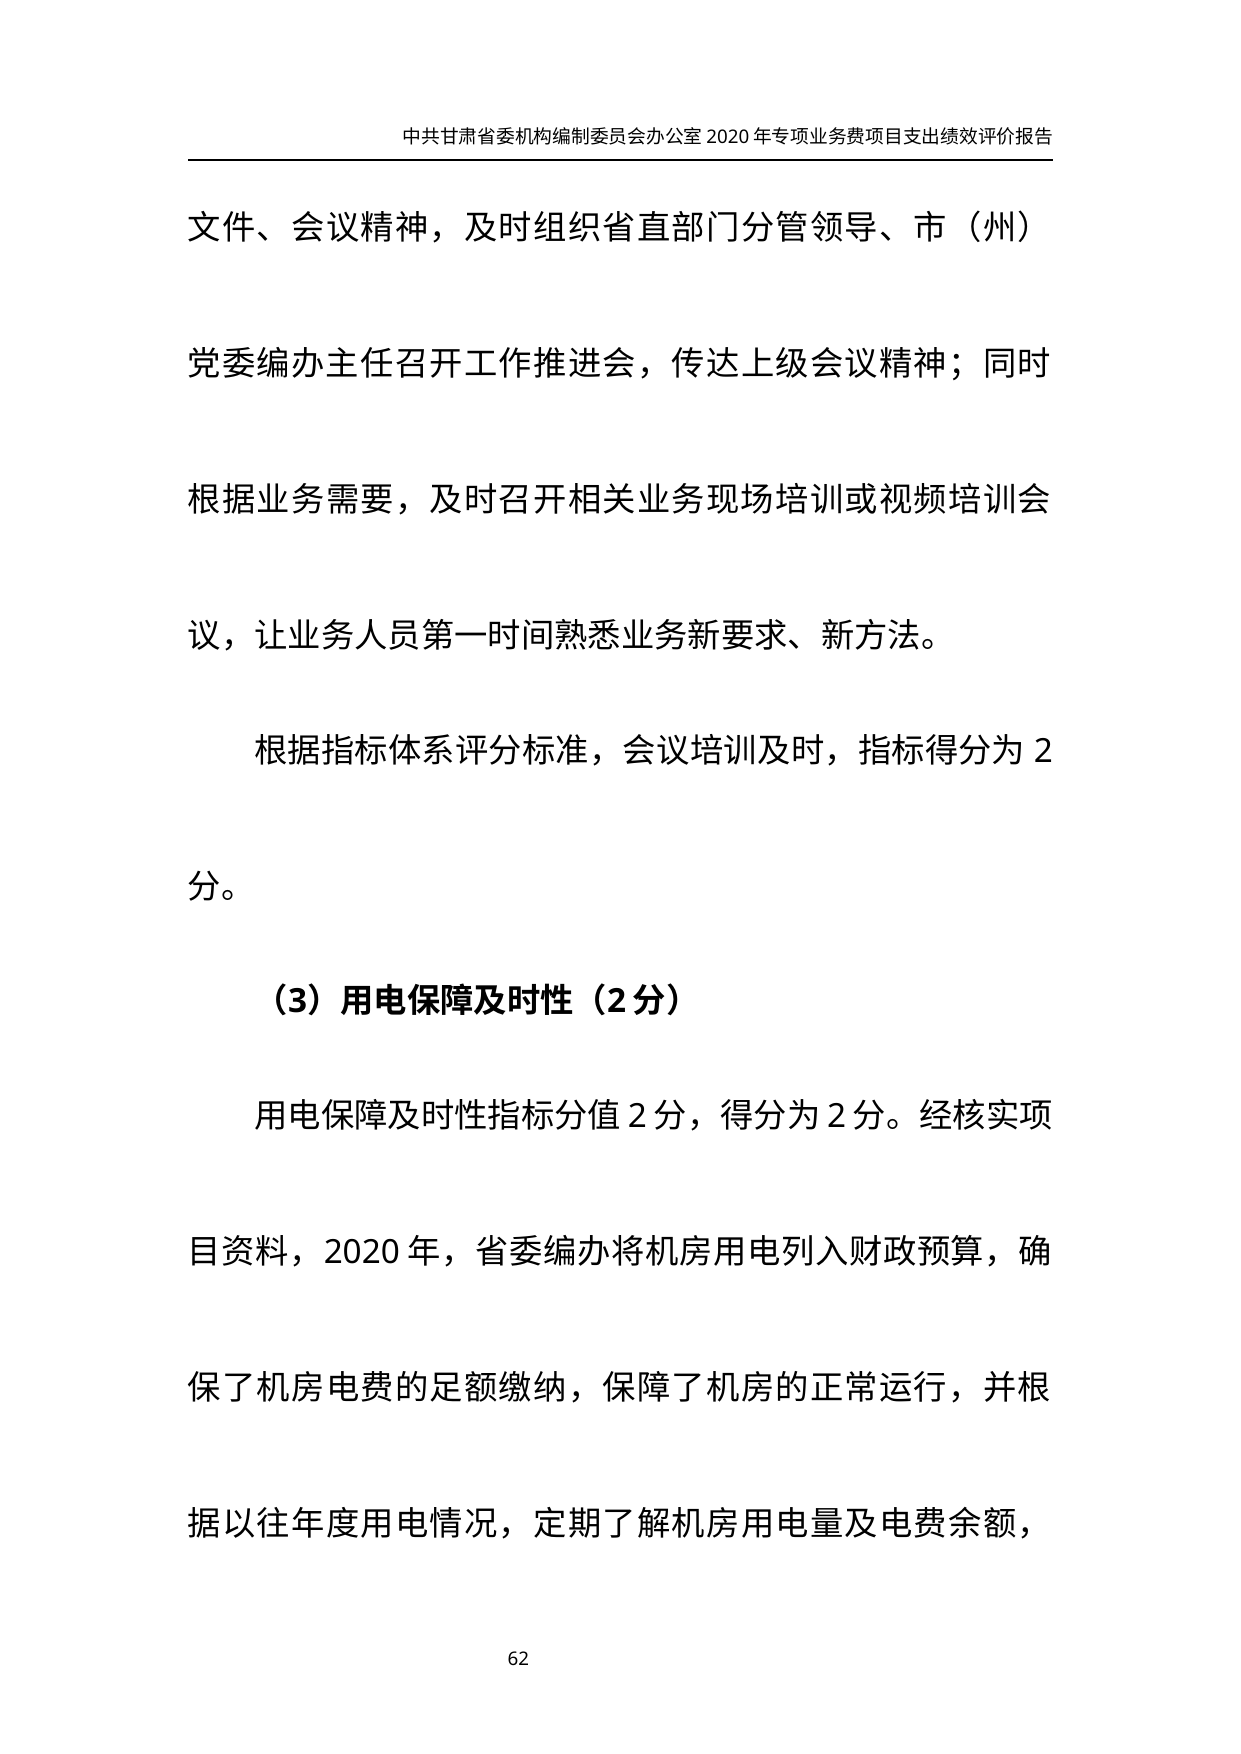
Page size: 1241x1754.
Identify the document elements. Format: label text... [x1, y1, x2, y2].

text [187, 1068, 1053, 1566]
text （3）用电保障及时性（2分） [187, 953, 1053, 1044]
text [187, 180, 1053, 678]
text 根据指标体系评分标准，会议培训及时，指标得分为2分。 [187, 702, 1053, 929]
